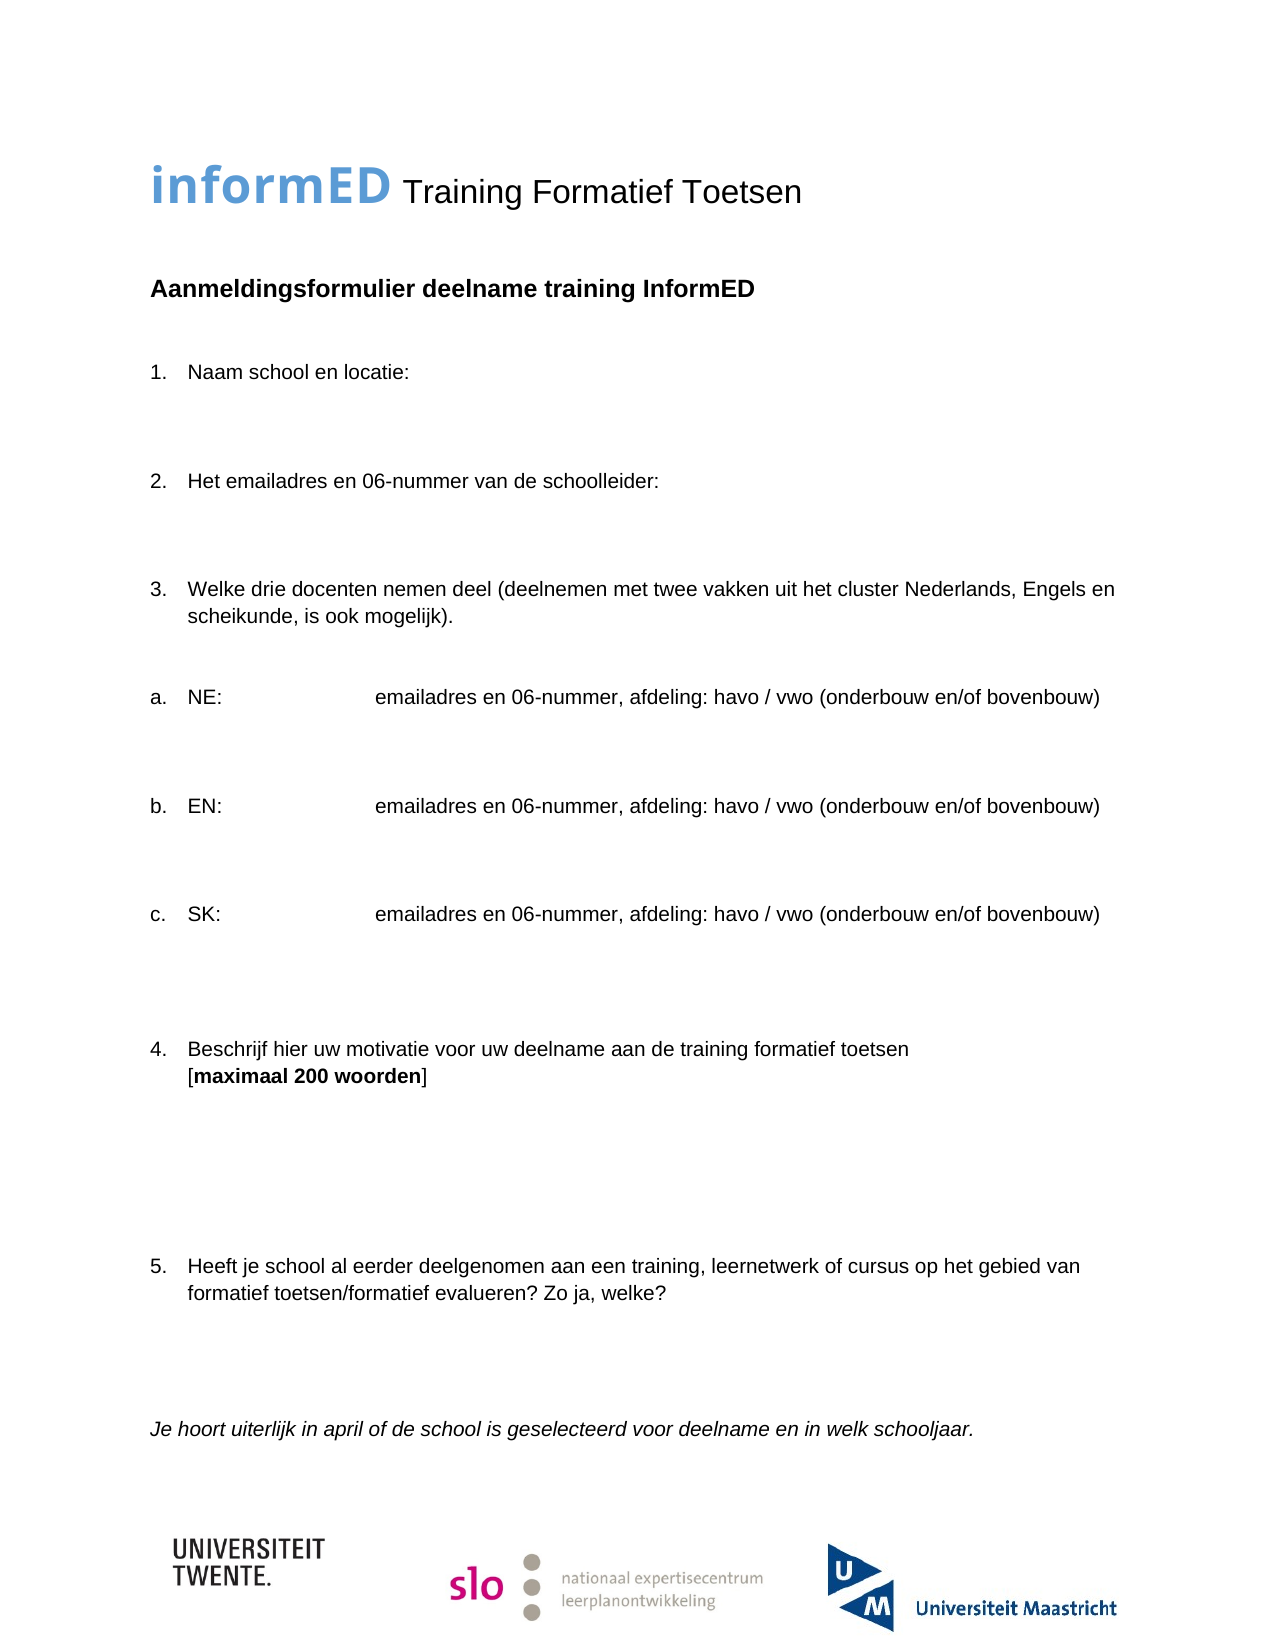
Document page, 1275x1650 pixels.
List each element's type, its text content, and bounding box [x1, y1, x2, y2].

list NE: emailadres en 06-nummer, afdeling: havo / vwo (onderbouw en/of bovenbouw) [150, 682, 1125, 709]
text Je hoort uiterlijk in april of de school is geselecteerd voor deelname en in welk schooljaar. [150, 1413, 1125, 1440]
text informED Training Formatief Toetsen [150, 150, 1125, 218]
list EN: emailadres en 06-nummer, afdeling: havo / vwo (onderbouw en/of bovenbouw) [150, 790, 1125, 817]
list SK: emailadres en 06-nummer, afdeling: havo / vwo (onderbouw en/of bovenbouw) [150, 899, 1125, 926]
list Beschrijf hier uw motivatie voor uw deelname aan de training formatief toetsen [150, 1034, 1125, 1061]
text Aanmeldingsformulier deelname training InformED [150, 274, 1125, 303]
picture [811, 1526, 1130, 1645]
list Welke drie docenten nemen deel (deelnemen met twee vakken uit het cluster Nederlands, Engels en scheikunde, is ook mogelijk). [150, 574, 1125, 628]
list [maximaal 200 woorden] [187, 1061, 1125, 1088]
picture [420, 1549, 786, 1625]
picture [156, 1470, 334, 1646]
list Heeft je school al eerder deelgenomen aan een training, leernetwerk of cursus op het gebied van formatief toetsen/formatief evalueren? Zo ja, welke? [150, 1251, 1125, 1305]
list Het emailadres en 06-nummer van de schoolleider: [150, 465, 1125, 492]
list Naam school en locatie: [150, 357, 1125, 384]
